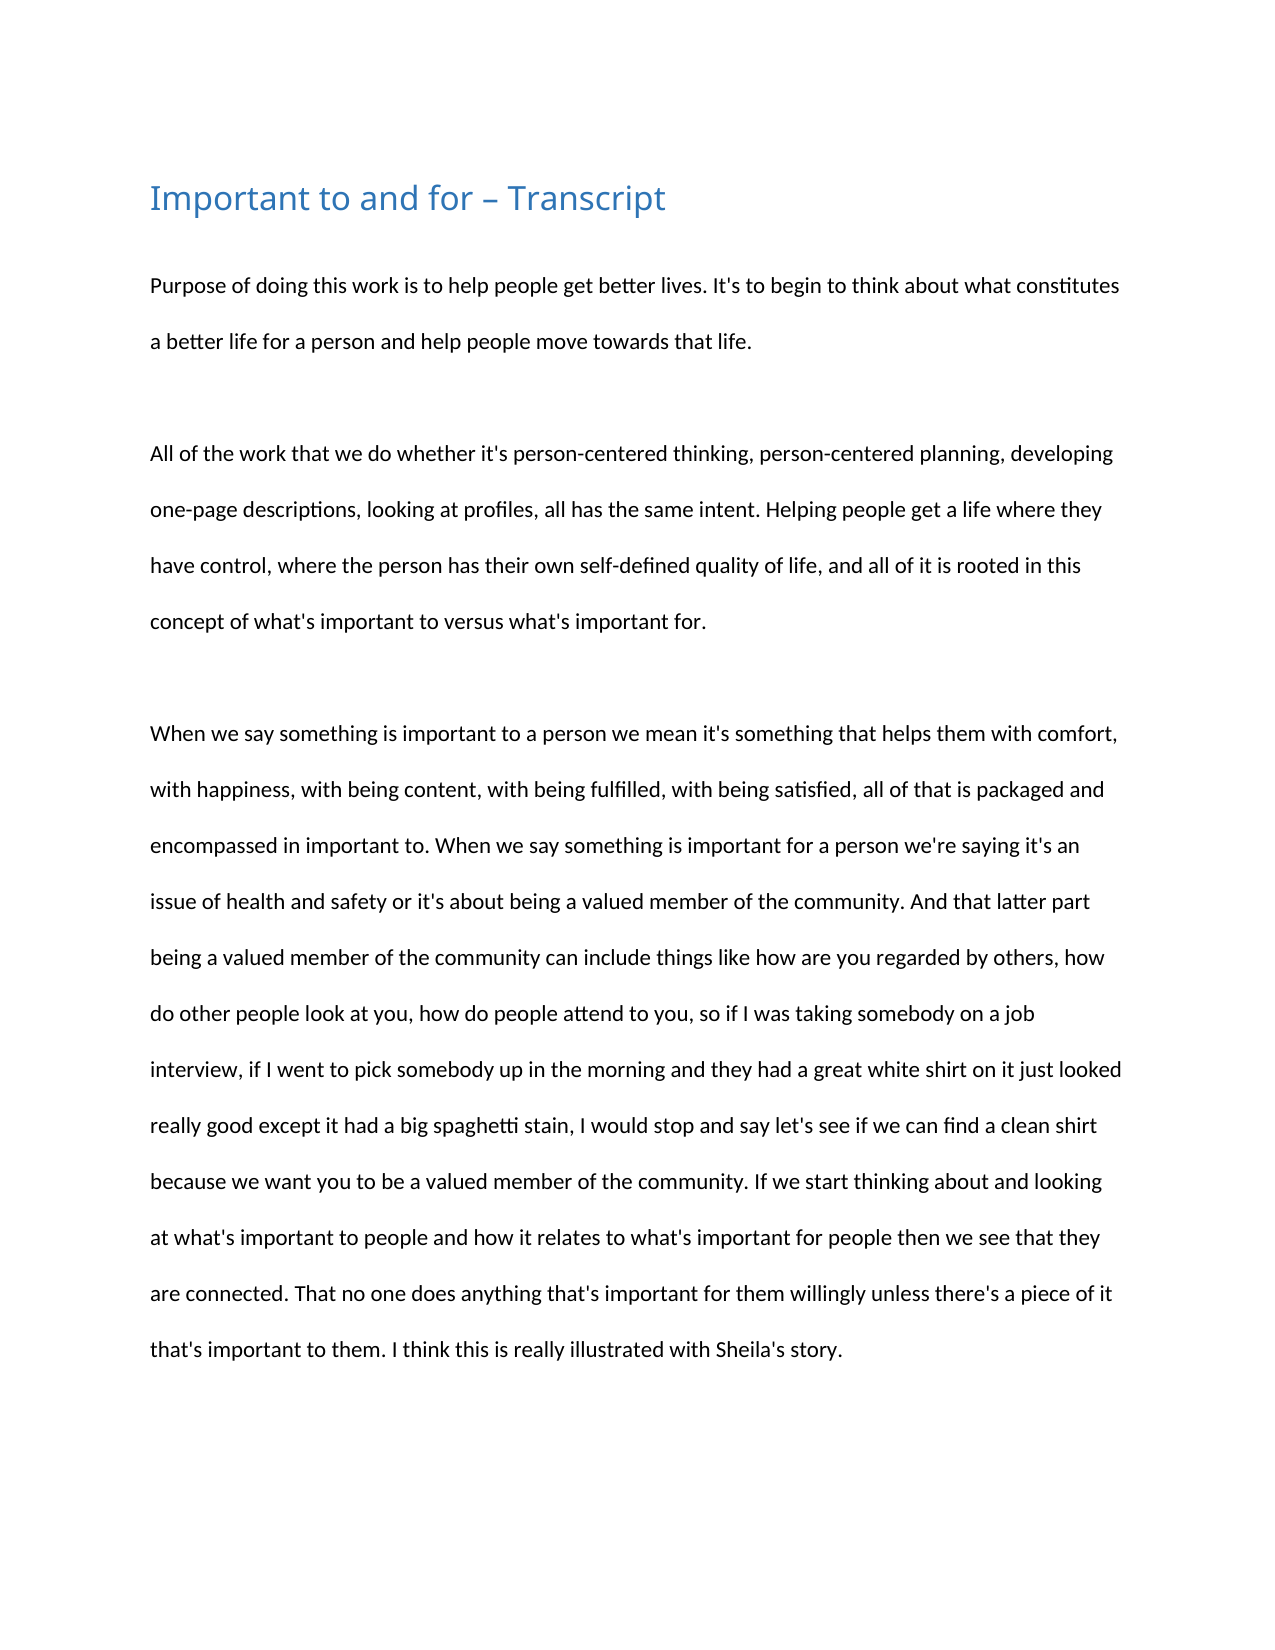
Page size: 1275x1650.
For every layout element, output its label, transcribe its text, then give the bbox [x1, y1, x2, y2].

text All of the work that we do whether it's person-centered thinking, person-centered planning, developing one-page descriptions, looking at profiles, all has the same intent. Helping people get a life where they have control, where the person has their own self-defined quality of life, and all of it is rooted in this concept of what's important to versus what's important for. [150, 439, 1125, 635]
text Purpose of doing this work is to help people get better lives. It's to begin to think about what constitutes a better life for a person and help people move towards that life. [150, 271, 1125, 355]
text When we say something is important to a person we mean it's something that helps them with comfort, with happiness, with being content, with being fulfilled, with being satisfied, all of that is packaged and encompassed in important to. When we say something is important for a person we're saying it's an issue of health and safety or it's about being a valued member of the community. And that latter part being a valued member of the community can include things like how are you regarded by others, how do other people look at you, how do people attend to you, so if I was taking somebody on a job interview, if I went to pick somebody up in the morning and they had a great white shirt on it just looked really good except it had a big spaghetti stain, I would stop and say let's see if we can find a clean shirt because we want you to be a valued member of the community. If we start thinking about and looking at what's important to people and how it relates to what's important for people then we see that they are connected. That no one does anything that's important for them willingly unless there's a piece of it that's important to them. I think this is really illustrated with Sheila's story. [150, 719, 1125, 1364]
subtitle Important to and for – Transcript [150, 175, 1125, 220]
